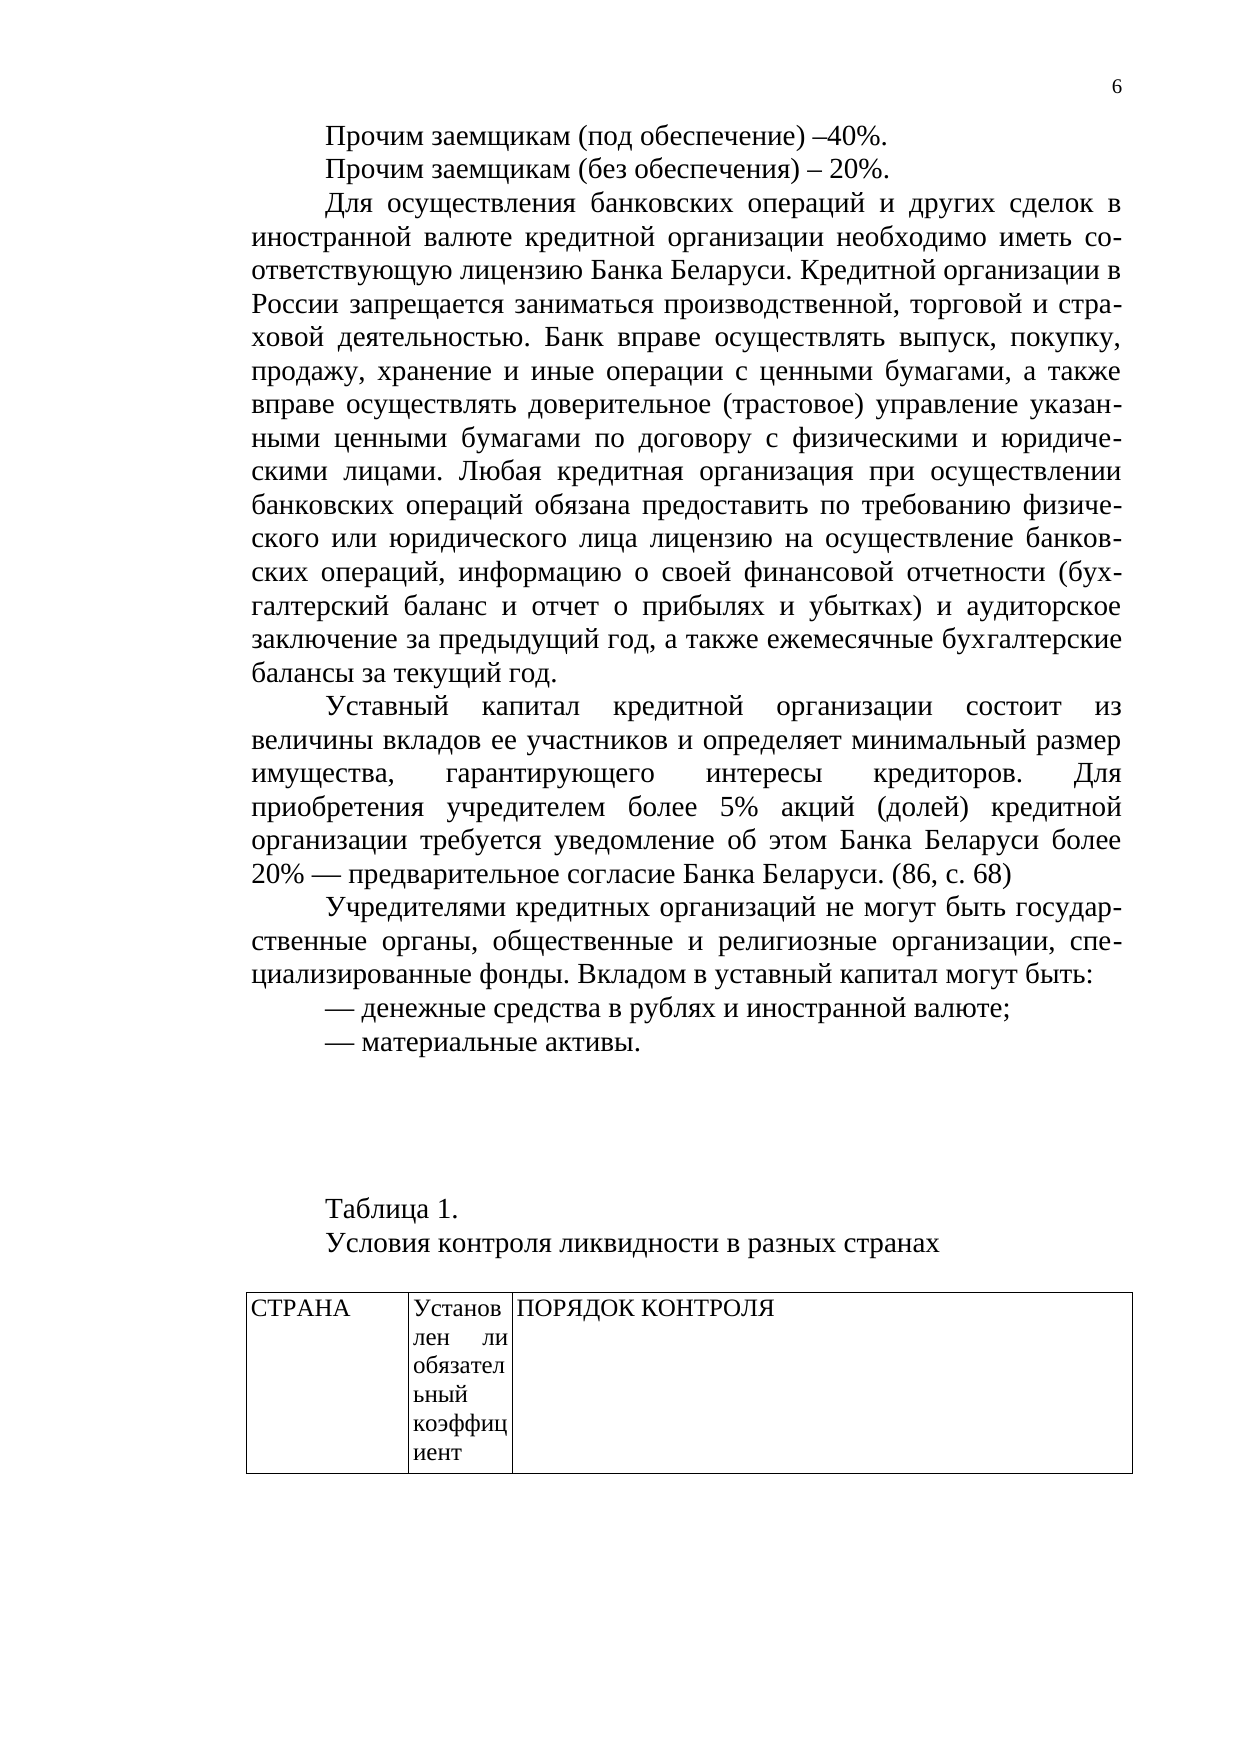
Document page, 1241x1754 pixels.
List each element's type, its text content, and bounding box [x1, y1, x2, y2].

table_header СТРАНА [247, 1293, 408, 1472]
text Для осуществления банковских операций и других сделок в иностранной валюте кредитной организации необходимо иметь соответствующую лицензию Банка Беларуси. Кредитной организации в России запрещается заниматься производственной, торговой и страховой деятельностью. Банк вправе осуществлять выпуск, покупку, продажу, хранение и иные операции с ценными бумагами, а также вправе осуществлять доверительное (трастовое) управление указанными ценными бумагами по договору с физическими и юридическими лицами. Любая кредитная организация при осуществлении банковских операций обязана предоставить по требованию физического или юридического лица лицензию на осуществление банковских операций, информацию о своей финансовой отчетности (бухгалтерский баланс и отчет о прибылях и убытках) и аудиторское заключение за предыдущий год, а также ежемесячные бухгалтерские балансы за текущий год. [251, 185, 1122, 688]
text — денежные средства в рублях и иностранной валюте; [251, 990, 1122, 1024]
table_header ПОРЯДОК КОНТРОЛЯ [513, 1293, 1132, 1472]
text Прочим заемщикам (под обеспечение) –40%. [251, 118, 1122, 152]
text Уставный капитал кредитной организации состоит из величины вкладов ее участников и определяет минимальный размер имущества, гарантирующего интересы кредиторов. Для приобретения учредителем более 5% акций (долей) кредитной организации требуется уведомление об этом Банка Беларуси более 20% — предварительное согласие Банка Беларуси. (86, с. 68) [251, 688, 1122, 889]
text Условия контроля ликвидности в разных странах [251, 1225, 1122, 1258]
table_header Установлен ли обязательный коэффициент [409, 1293, 512, 1472]
text Учредителями кредитных организаций не могут быть государственные органы, общественные и религиозные организации, специализированные фонды. Вкладом в уставный капитал могут быть: [251, 889, 1122, 990]
text Прочим заемщикам (без обеспечения) – 20%. [251, 152, 1122, 185]
text Таблица 1. [251, 1191, 1122, 1225]
text — материальные активы. [251, 1024, 1122, 1057]
